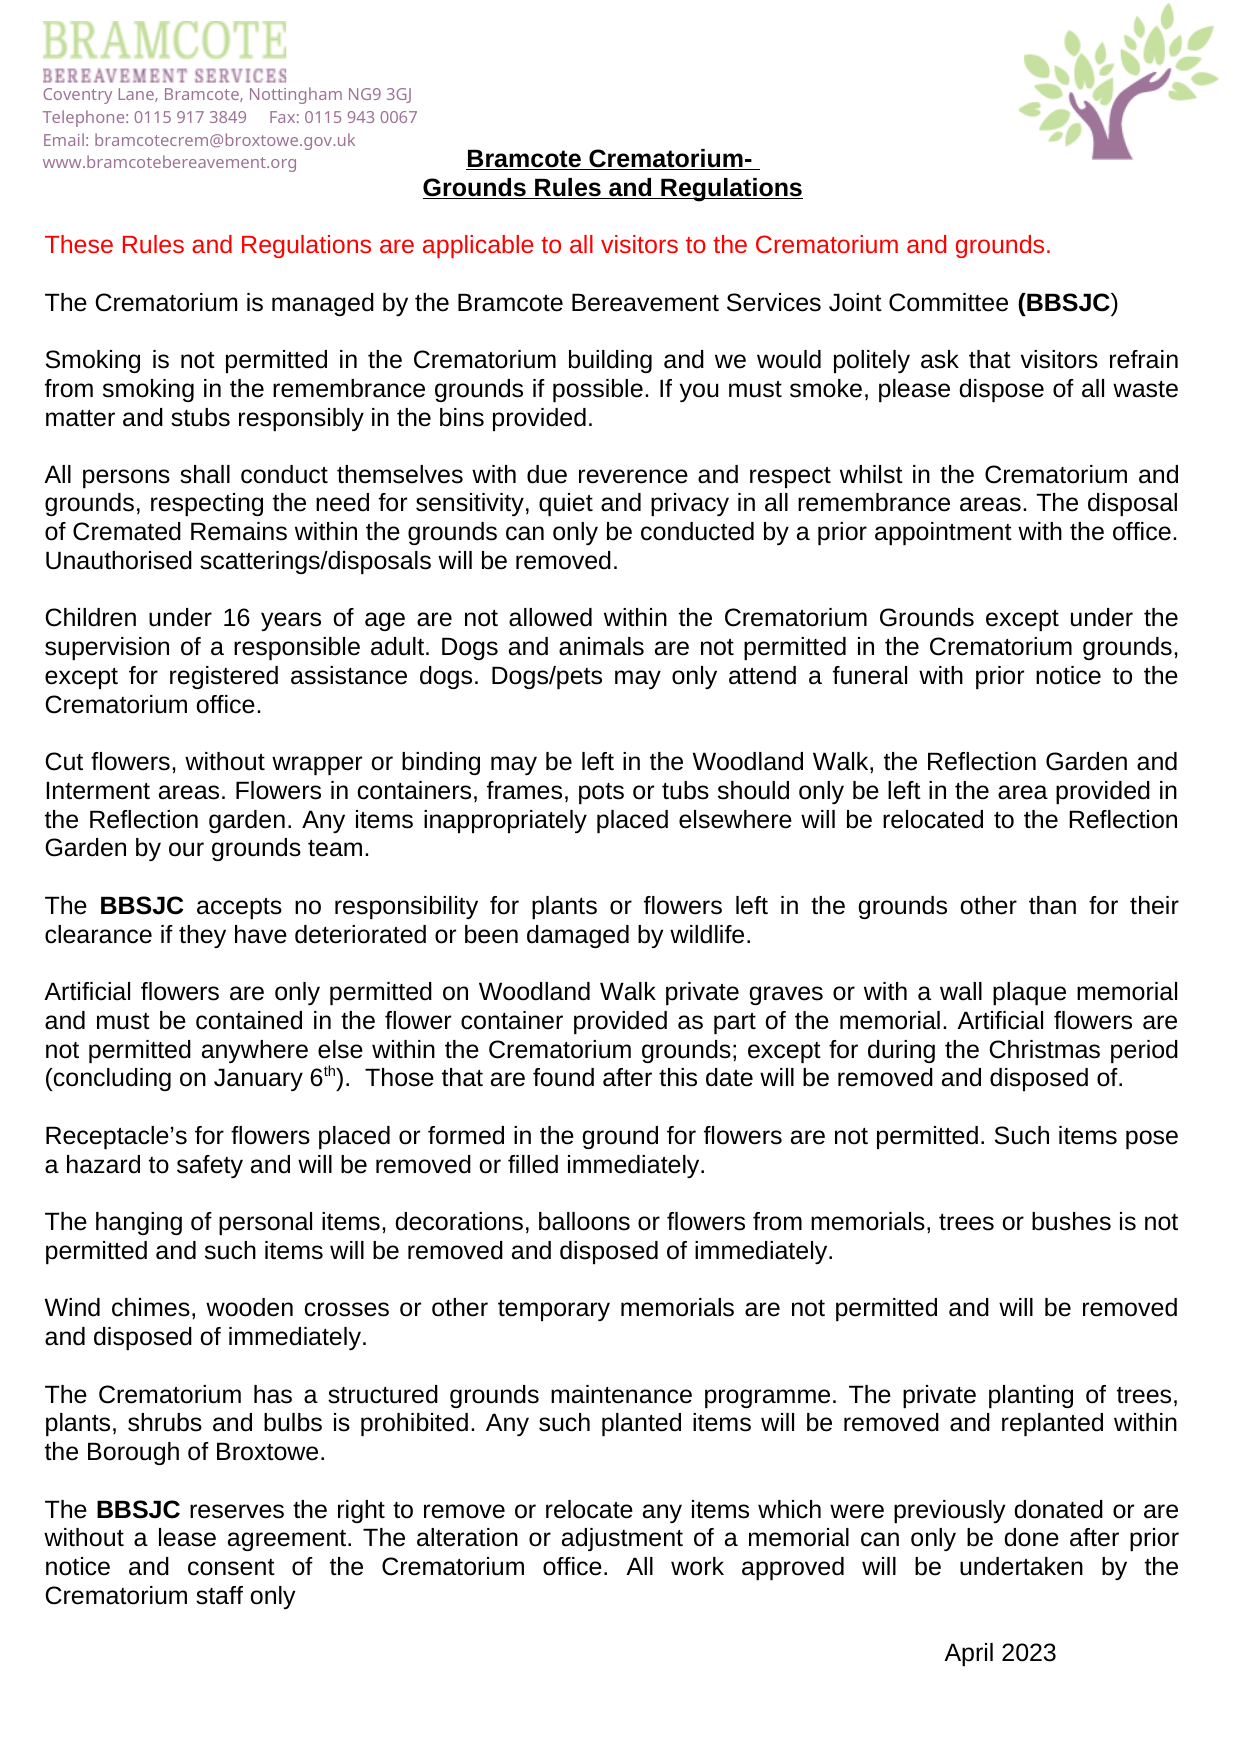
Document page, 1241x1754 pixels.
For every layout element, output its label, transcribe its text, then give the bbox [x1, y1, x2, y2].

text The BBSJC reserves the right to remove or relocate any items which were previously donated or are without a lease agreement. The alteration or adjustment of a memorial can only be done after prior notice and consent of the Crematorium office. All work approved will be undertaken by the Crematorium staff only [44, 1494, 1181, 1609]
picture [1018, 3, 1219, 160]
text The Crematorium has a structured grounds maintenance programme. The private planting of trees, plants, shrubs and bulbs is prohibited. Any such planted items will be removed and replanted within the Borough of Broxtowe. [44, 1379, 1181, 1466]
text All persons shall conduct themselves with due reverence and respect whilst in the Crematorium and grounds, respecting the need for sensitivity, quiet and privacy in all remembrance areas. The disposal of Cremated Remains within the grounds can only be conducted by a prior appointment with the office. Unauthorised scatterings/disposals will be removed. [44, 459, 1181, 574]
text Children under 16 years of age are not allowed within the Crematorium Grounds except under the supervision of a responsible adult. Dogs and animals are not permitted in the Crematorium grounds, except for registered assistance dogs. Dogs/pets may only attend a funeral with prior notice to the Crematorium office. [44, 603, 1181, 718]
text Receptacle’s for flowers placed or formed in the ground for flowers are not permitted. Such items pose a hazard to safety and will be removed or filled immediately. [44, 1121, 1181, 1178]
text The Crematorium is managed by the Bramcote Bereavement Services Joint Committee (BBSJC) [44, 288, 1181, 317]
text Wind chimes, wooden crosses or other temporary memorials are not permitted and will be removed and disposed of immediately. [44, 1293, 1181, 1351]
text The hanging of personal items, decorations, balloons or flowers from memorials, trees or bushes is not permitted and such items will be removed and disposed of immediately. [44, 1207, 1181, 1264]
text Cut flowers, without wrapper or binding may be left in the Woodland Walk, the Reflection Garden and Interment areas. Flowers in containers, frames, pots or tubs should only be left in the area provided in the Reflection garden. Any items inappropriately placed elsewhere will be relocated to the Reflection Garden by our grounds team. [44, 747, 1181, 862]
text The BBSJC accepts no responsibility for plants or flowers left in the grounds other than for their clearance if they have deteriorated or been damaged by wildlife. [44, 891, 1181, 948]
text Grounds Rules and Regulations [44, 173, 1181, 202]
text These Rules and Regulations are applicable to all visitors to the Crematorium and grounds. [44, 230, 1181, 259]
text Artificial flowers are only permitted on Woodland Walk private graves or with a wall plaque memorial and must be contained in the flower container provided as part of the memorial. Artificial flowers are not permitted anywhere else within the Crematorium grounds; except for during the Christmas period (concluding on January 6th). Those that are found after this date will be removed and disposed of. [44, 977, 1181, 1092]
text Bramcote Crematorium- [44, 144, 1181, 173]
text April 2023 [944, 1638, 1181, 1667]
text Smoking is not permitted in the Crematorium building and we would politely ask that visitors refrain from smoking in the remembrance grounds if possible. If you must smoke, please dispose of all waste matter and stubs responsibly in the bins provided. [44, 345, 1181, 432]
